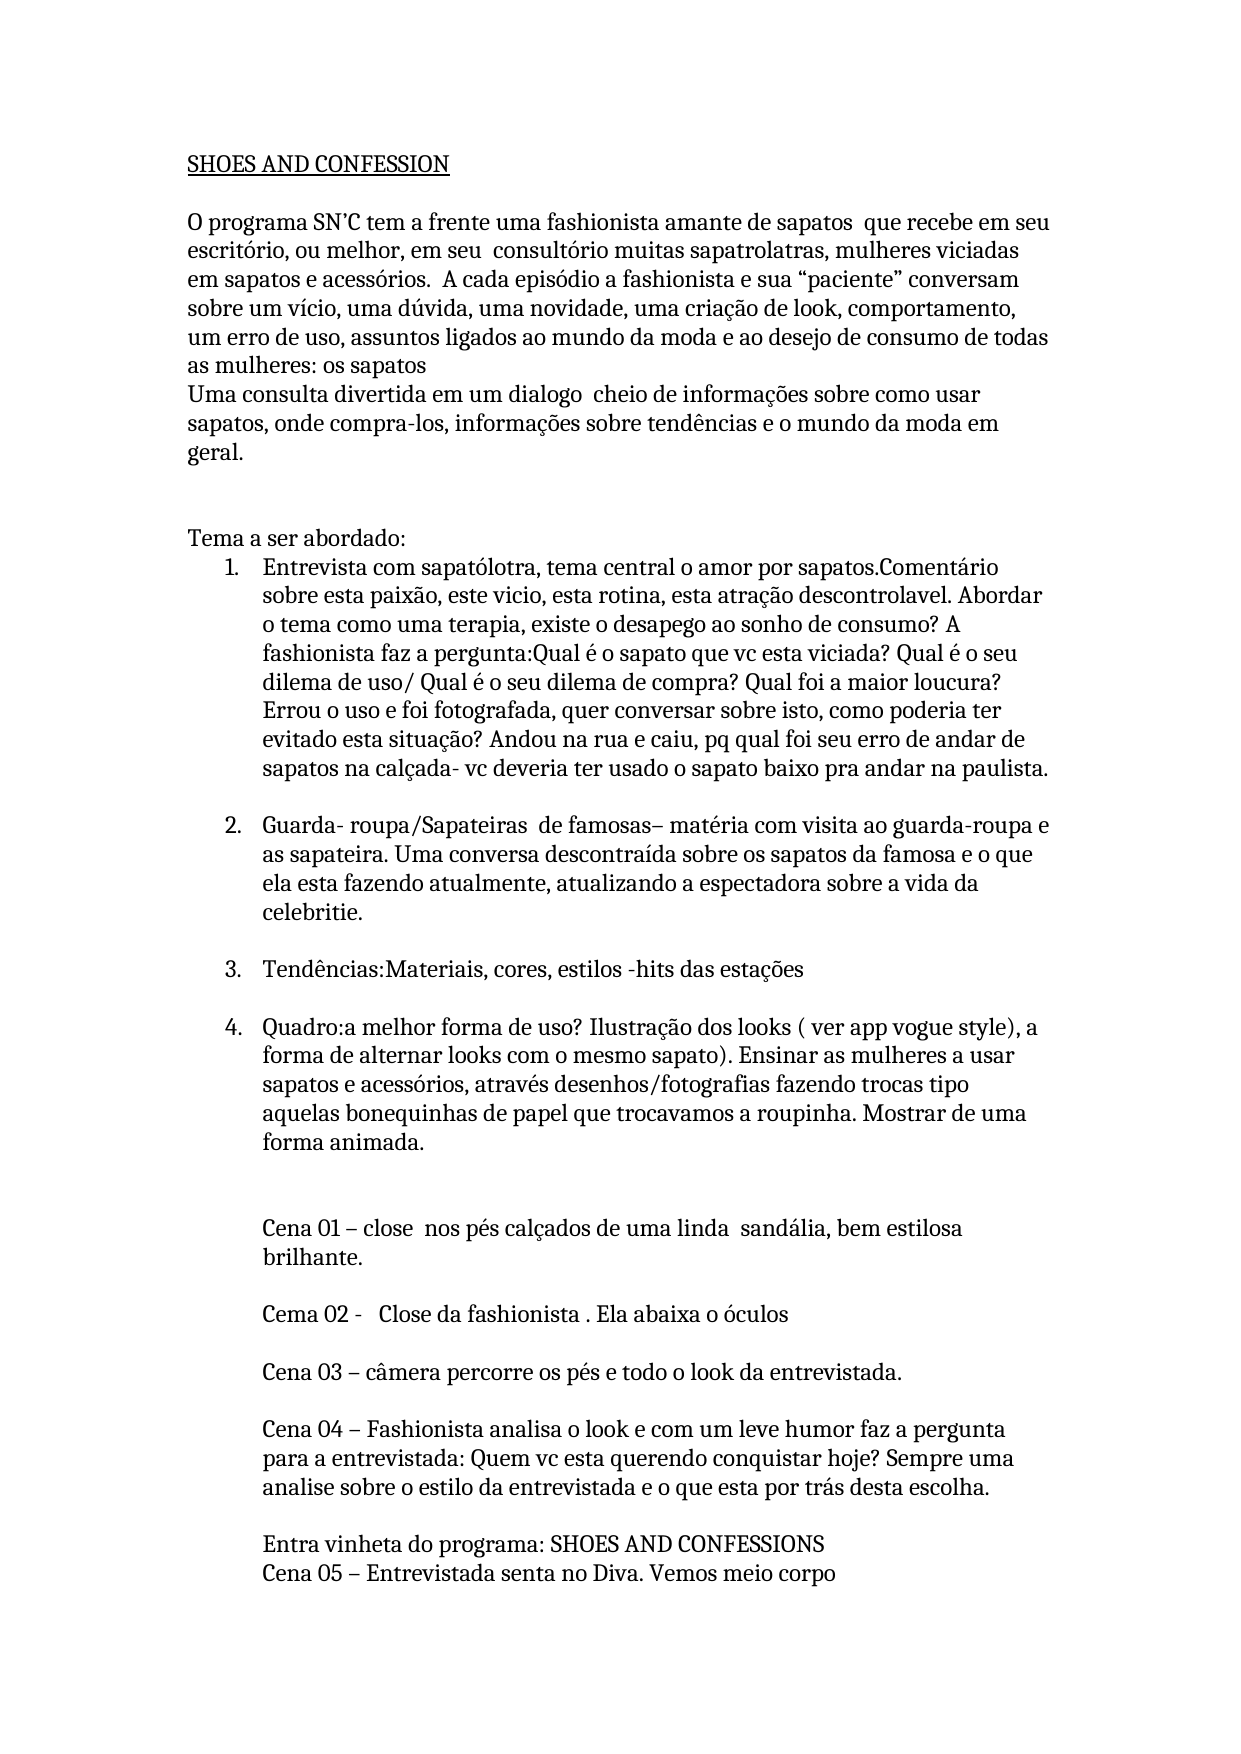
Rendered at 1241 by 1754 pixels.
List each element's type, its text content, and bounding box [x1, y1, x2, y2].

list Cena 03 – câmera percorre os pés e todo o look da entrevistada. [262, 1357, 1053, 1386]
list Quadro:a melhor forma de uso? Ilustração dos looks ( ver app vogue style), a forma de alternar looks com o mesmo sapato). Ensinar as mulheres a usar sapatos e acessórios, através desenhos/fotografias fazendo trocas tipo aquelas bonequinhas de papel que trocavamos a roupinha. Mostrar de uma forma animada. [225, 1012, 1053, 1156]
list Guarda- roupa/Sapateiras de famosas– matéria com visita ao guarda-roupa e as sapateira. Uma conversa descontraída sobre os sapatos da famosa e o que ela esta fazendo atualmente, atualizando a espectadora sobre a vida da celebritie. [225, 811, 1053, 926]
text SHOES AND CONFESSION [187, 150, 1053, 179]
text Tema a ser abordado: [187, 524, 1053, 552]
list Cena 01 – close nos pés calçados de uma linda sandália, bem estilosa brilhante. [262, 1214, 1053, 1271]
list Cema 02 - Close da fashionista . Ela abaixa o óculos [262, 1300, 1053, 1329]
text Uma consulta divertida em um dialogo cheio de informações sobre como usar sapatos, onde compra-los, informações sobre tendências e o mundo da moda em geral. [187, 380, 1053, 466]
list Cena 04 – Fashionista analisa o look e com um leve humor faz a pergunta para a entrevistada: Quem vc esta querendo conquistar hoje? Sempre uma analise sobre o estilo da entrevistada e o que esta por trás desta escolha. [262, 1415, 1053, 1501]
text O programa SN’C tem a frente uma fashionista amante de sapatos que recebe em seu escritório, ou melhor, em seu consultório muitas sapatrolatras, mulheres viciadas em sapatos e acessórios. A cada episódio a fashionista e sua “paciente” conversam sobre um vício, uma dúvida, uma novidade, uma criação de look, comportamento, um erro de uso, assuntos ligados ao mundo da moda e ao desejo de consumo de todas as mulheres: os sapatos [187, 207, 1053, 380]
list Cena 05 – Entrevistada senta no Diva. Vemos meio corpo [262, 1559, 1053, 1587]
list Entra vinheta do programa: SHOES AND CONFESSIONS [262, 1530, 1053, 1559]
list Entrevista com sapatólotra, tema central o amor por sapatos.Comentário sobre esta paixão, este vicio, esta rotina, esta atração descontrolavel. Abordar o tema como uma terapia, existe o desapego ao sonho de consumo? A fashionista faz a pergunta:Qual é o sapato que vc esta viciada? Qual é o seu dilema de uso/ Qual é o seu dilema de compra? Qual foi a maior loucura?Errou o uso e foi fotografada, quer conversar sobre isto, como poderia ter evitado esta situação? Andou na rua e caiu, pq qual foi seu erro de andar de sapatos na calçada- vc deveria ter usado o sapato baixo pra andar na paulista. [225, 552, 1053, 782]
list Tendências:Materiais, cores, estilos -hits das estações [225, 955, 1053, 984]
